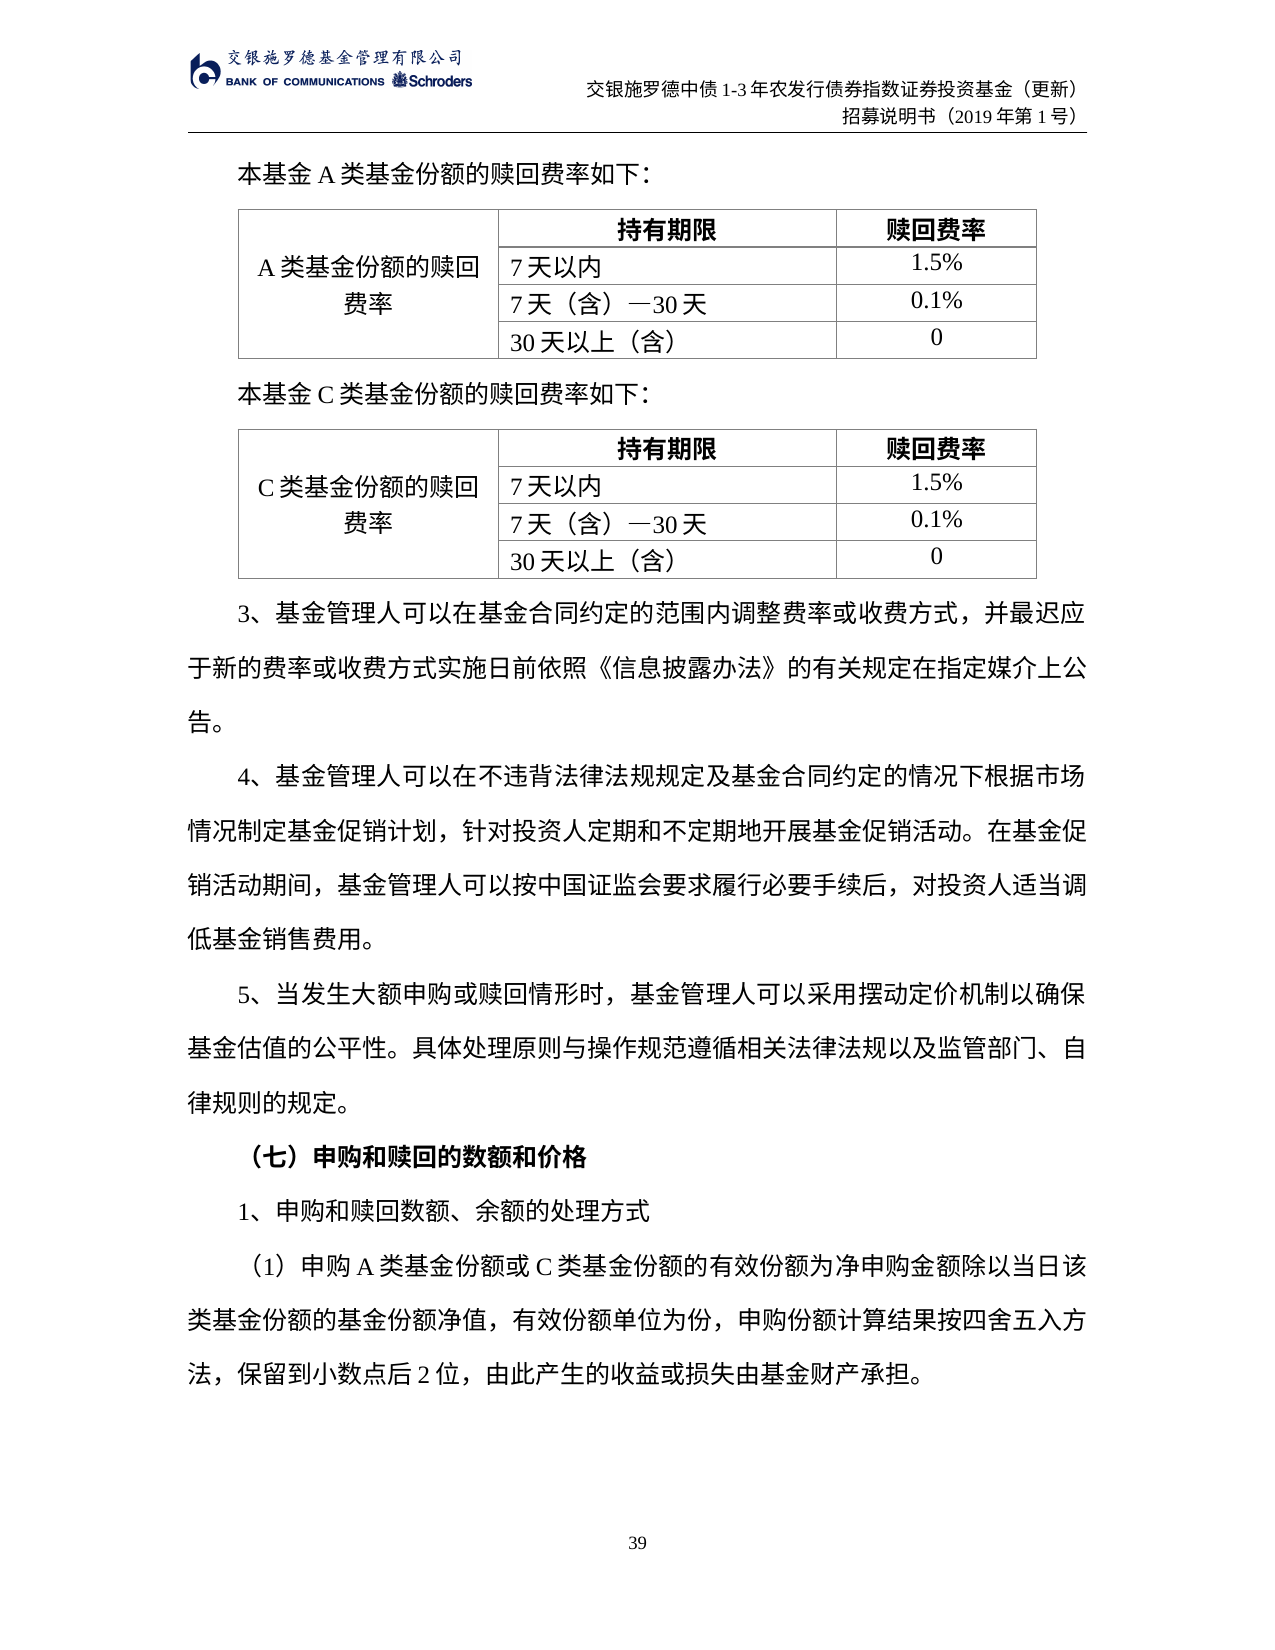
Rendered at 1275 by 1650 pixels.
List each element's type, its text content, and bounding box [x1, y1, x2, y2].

table_header A类基金份额的赎回费率 [239, 210, 498, 358]
text 本基金C类基金份额的赎回费率如下： [187, 374, 1087, 410]
table_cell 7天（含）—30天 [499, 285, 836, 321]
table_cell 30天以上（含） [499, 541, 836, 578]
table_cell 30天以上（含） [499, 322, 836, 358]
table_header 赎回费率 [837, 430, 1036, 466]
table_cell 0 [837, 322, 1036, 358]
text 3、基金管理人可以在基金合同约定的范围内调整费率或收费方式，并最迟应于新的费率或收费方式实施日前依照《信息披露办法》的有关规定在指定媒介上公告。 [187, 594, 1087, 739]
table_cell 0.1% [837, 504, 1036, 540]
table_cell 0.1% [837, 285, 1036, 321]
table_cell 1.5% [837, 467, 1036, 503]
text 4、基金管理人可以在不违背法律法规规定及基金合同约定的情况下根据市场情况制定基金促销计划，针对投资人定期和不定期地开展基金促销活动。在基金促销活动期间，基金管理人可以按中国证监会要求履行必要手续后，对投资人适当调低基金销售费用。 [187, 757, 1087, 956]
table_cell 7天以内 [499, 248, 836, 284]
table_cell 7天（含）—30天 [499, 504, 836, 540]
table_header C类基金份额的赎回费率 [239, 430, 498, 578]
table_header 持有期限 [499, 210, 836, 246]
text 本基金A类基金份额的赎回费率如下： [187, 155, 1087, 191]
text （七）申购和赎回的数额和价格 [187, 1137, 1087, 1174]
table_cell 1.5% [837, 248, 1036, 284]
table_header 赎回费率 [837, 210, 1036, 246]
table_cell 7天以内 [499, 467, 836, 503]
text （1）申购A类基金份额或C类基金份额的有效份额为净申购金额除以当日该类基金份额的基金份额净值，有效份额单位为份，申购份额计算结果按四舍五入方法，保留到小数点后2位，由此产生的收益或损失由基金财产承担。 [187, 1246, 1087, 1391]
text 1、申购和赎回数额、余额的处理方式 [187, 1192, 1087, 1228]
text 5、当发生大额申购或赎回情形时，基金管理人可以采用摆动定价机制以确保基金估值的公平性。具体处理原则与操作规范遵循相关法律法规以及监管部门、自律规则的规定。 [187, 974, 1087, 1119]
picture [190, 50, 472, 89]
table_cell 0 [837, 541, 1036, 578]
table_header 持有期限 [499, 430, 836, 466]
